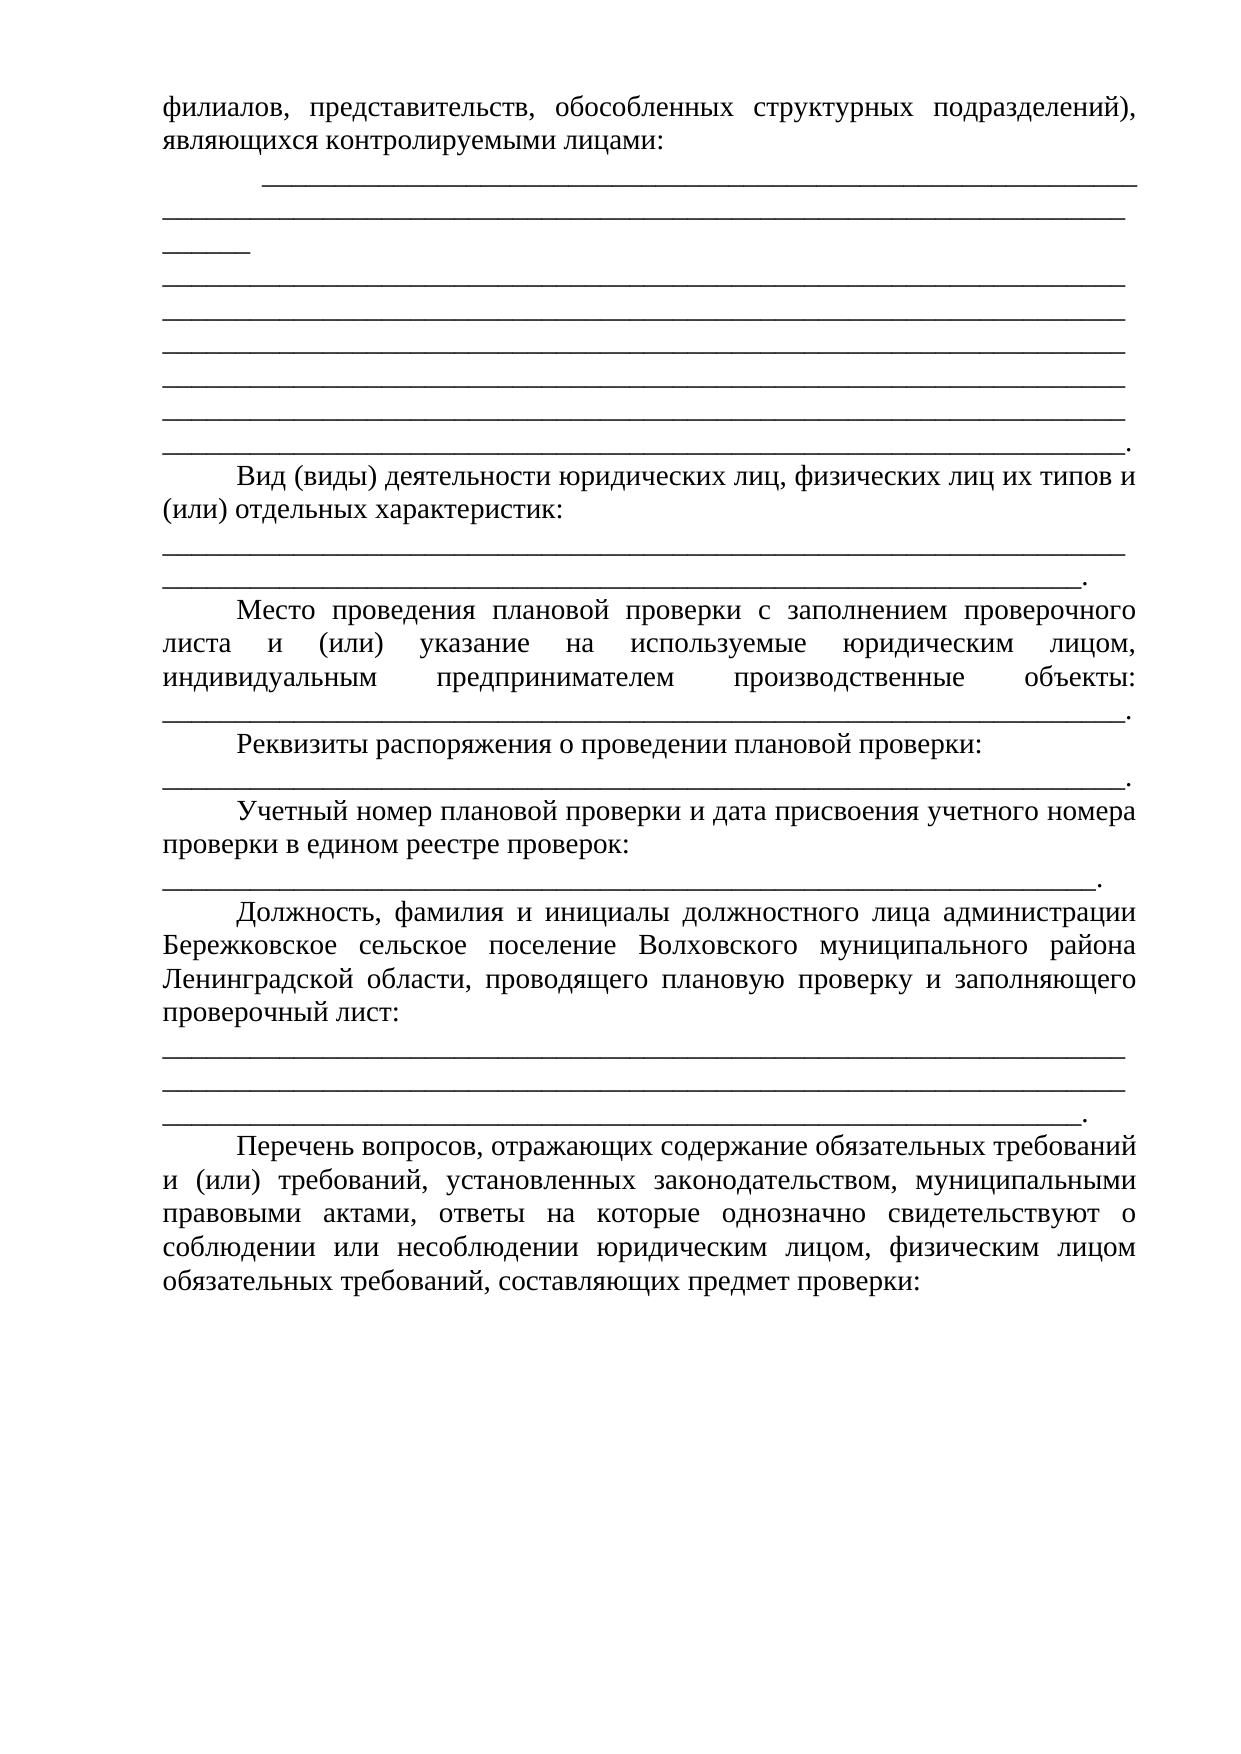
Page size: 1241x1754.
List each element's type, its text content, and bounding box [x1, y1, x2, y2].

text Вид (виды) деятельности юридических лиц, физических лиц их типов и (или) отдельных характеристик: [162, 458, 1137, 525]
text Должность, фамилия и инициалы должностного лица администрации Бережковское сельское поселение Волховского муниципального района Ленинградской области, проводящего плановую проверку и заполняющего проверочный лист: [162, 894, 1137, 1028]
text Реквизиты распоряжения о проведении плановой проверки: [162, 726, 1137, 759]
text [162, 89, 1137, 156]
text __________________________________________________________________. [162, 759, 1137, 793]
text __________________________________________________________________________________________________________________________________________________________________________________________________________________________________________________________________________________________________________________________________________. [162, 290, 1137, 458]
text Учетный номер плановой проверки и дата присвоения учетного номера проверки в едином реестре проверок: [162, 793, 1137, 860]
text ____________________________________________________________________________________________________________________________________ __________________________________________________________________ [162, 156, 1137, 290]
text Перечень вопросов, отражающих содержание обязательных требований и (или) требований, установленных законодательством, муниципальными правовыми актами, ответы на которые однозначно свидетельствуют о соблюдении или несоблюдении юридическим лицом, физическим лицом обязательных требований, составляющих предмет проверки: [162, 1128, 1137, 1296]
text ________________________________________________________________. [162, 860, 1137, 894]
text ___________________________________________________________________________________________________________________________________________________________________________________________________. [162, 1028, 1137, 1128]
text Место проведения плановой проверки с заполнением проверочного листа и (или) указание на используемые юридическим лицом, индивидуальным предпринимателем производственные объекты: __________________________________________________________________. [162, 592, 1137, 726]
text _________________________________________________________________________________________________________________________________. [162, 525, 1137, 592]
